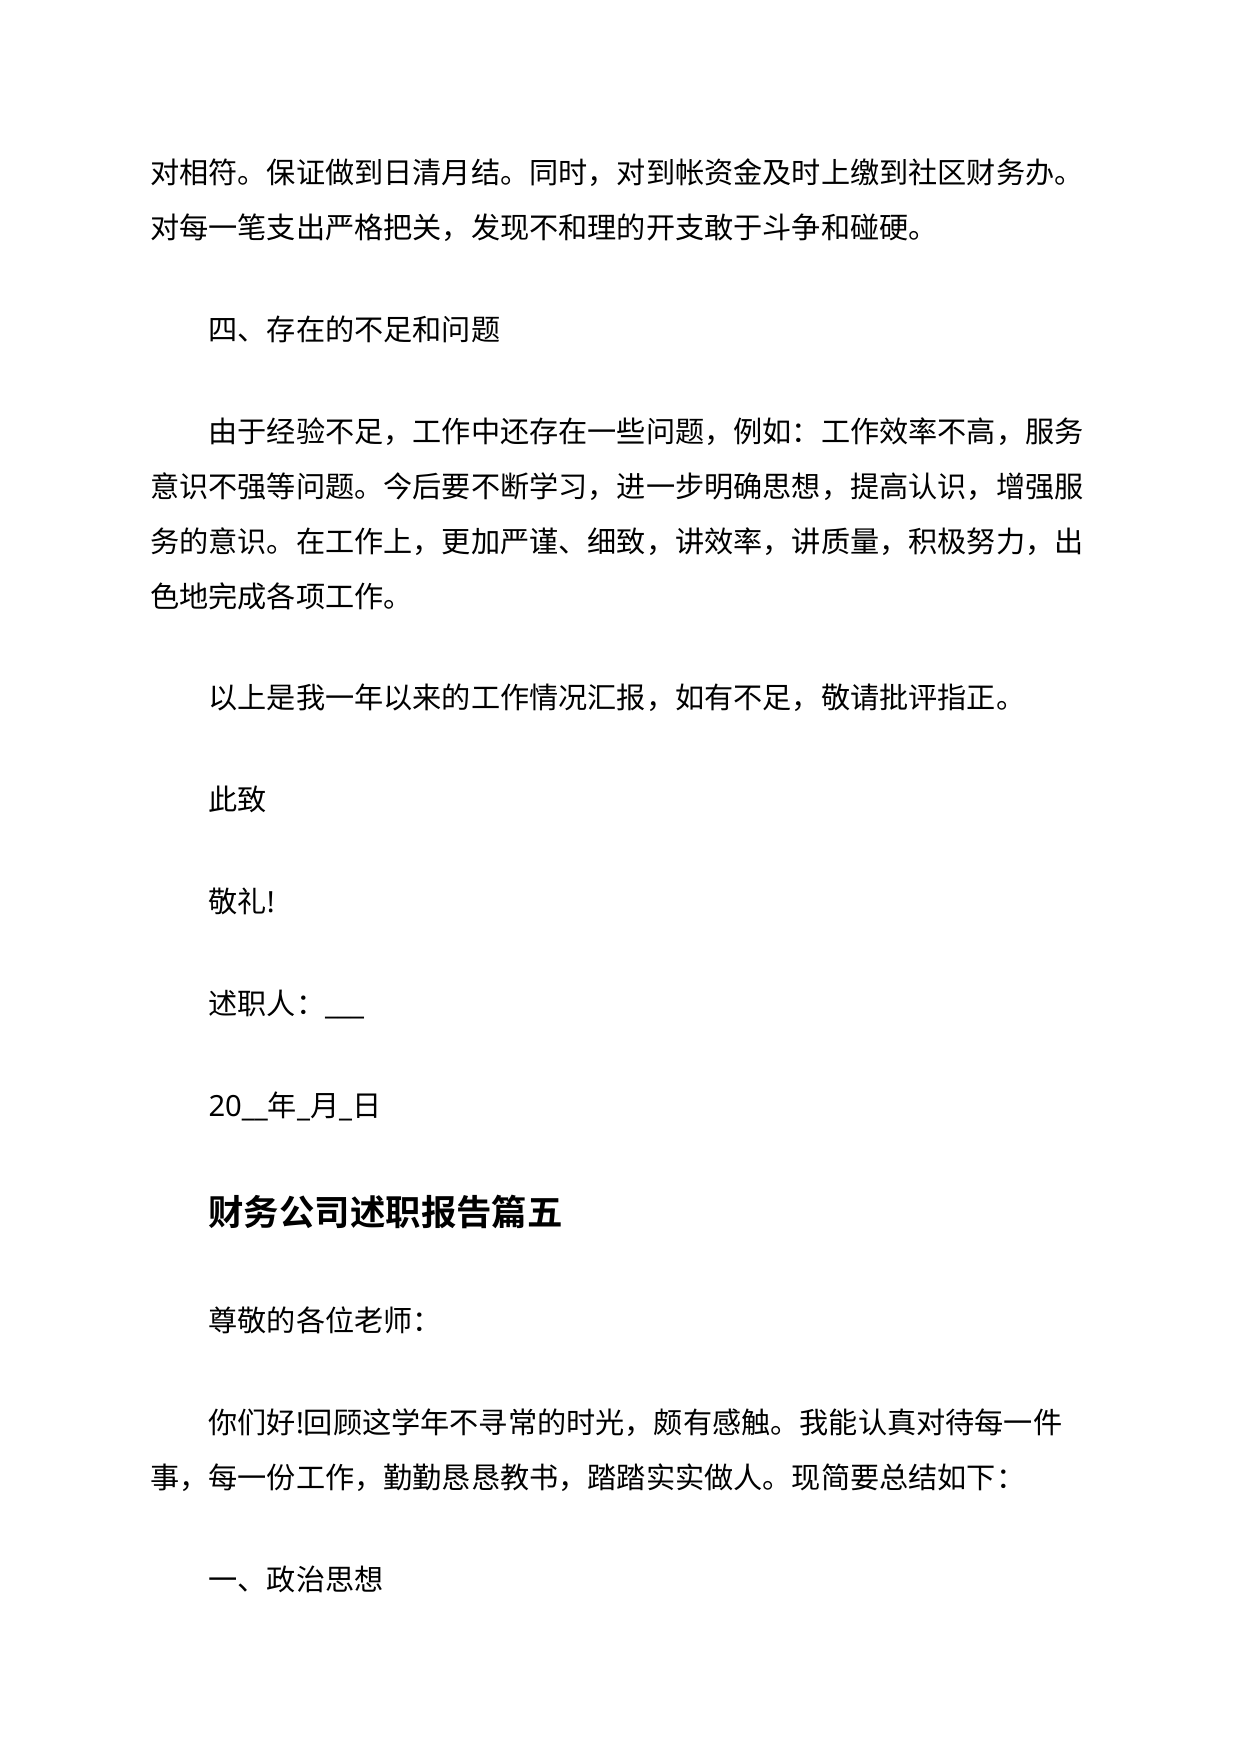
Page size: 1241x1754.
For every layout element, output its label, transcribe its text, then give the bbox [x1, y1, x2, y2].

text 由于经验不足，工作中还存在一些问题，例如：工作效率不高，服务意识不强等问题。今后要不断学习，进一步明确思想，提高认识，增强服务的意识。在工作上，更加严谨、细致，讲效率，讲质量，积极努力，出色地完成各项工作。 [150, 408, 1090, 615]
text 财务公司述职报告篇五 [150, 1184, 1090, 1236]
text 20__年_月_日 [150, 1082, 1090, 1125]
text 你们好!回顾这学年不寻常的时光，颇有感触。我能认真对待每一件事，每一份工作，勤勤恳恳教书，踏踏实实做人。现简要总结如下： [150, 1399, 1090, 1497]
text 敬礼! [150, 878, 1090, 921]
text 以上是我一年以来的工作情况汇报，如有不足，敬请批评指正。 [150, 675, 1090, 717]
text 尊敬的各位老师： [150, 1298, 1090, 1340]
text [150, 150, 1090, 247]
text 一、政治思想 [150, 1556, 1090, 1599]
text 此致 [150, 777, 1090, 819]
text 四、存在的不足和问题 [150, 307, 1090, 349]
text 述职人：___ [150, 980, 1090, 1023]
